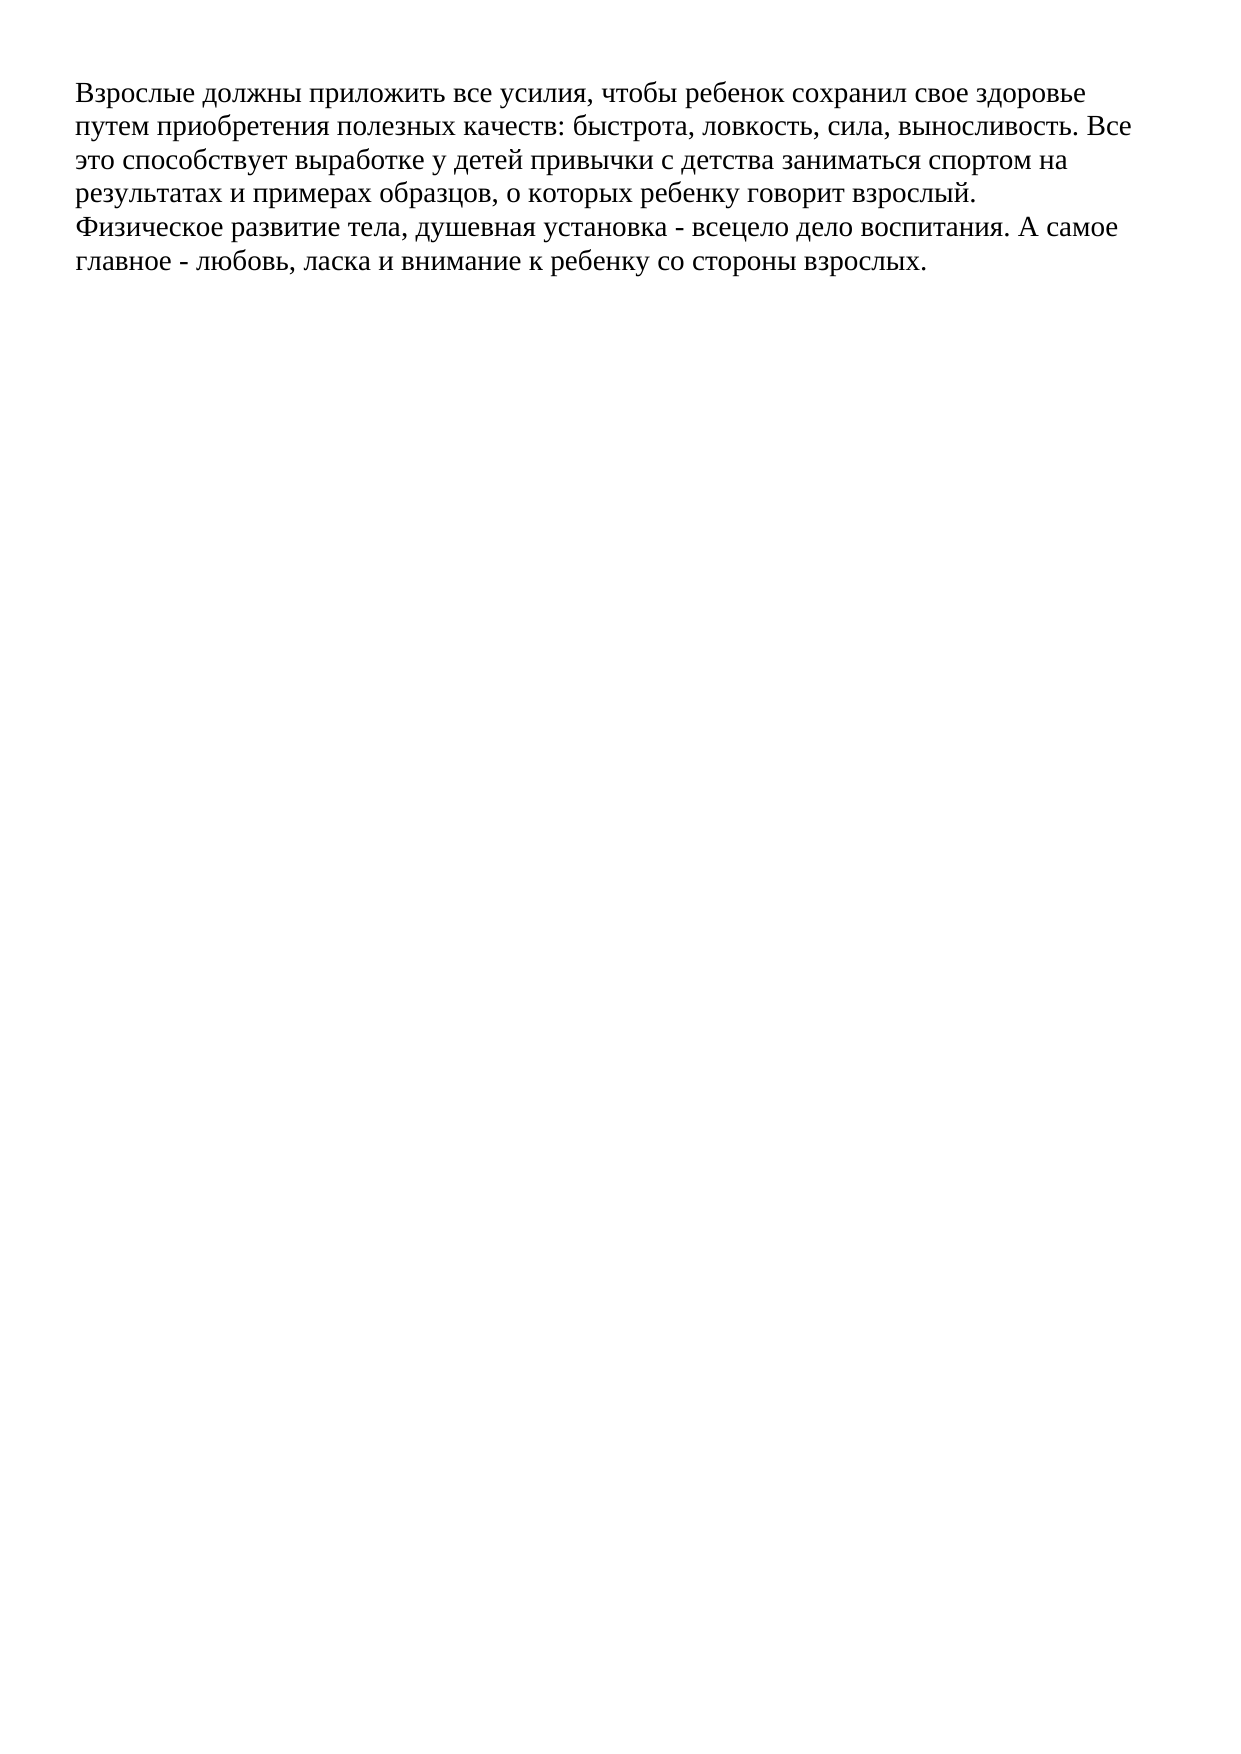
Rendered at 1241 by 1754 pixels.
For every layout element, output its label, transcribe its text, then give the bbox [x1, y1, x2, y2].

text Взрослые должны приложить все усилия, чтобы ребенок сохранил свое здоровье путем приобретения полезных качеств: быстрота, ловкость, сила, выносливость. Все это способствует выработке у детей привычки с детства заниматься спортом на результатах и примерах образцов, о которых ребенку говорит взрослый. [75, 75, 1165, 209]
text Физическое развитие тела, душевная установка - всецело дело воспитания. А самое главное - любовь, ласка и внимание к ребенку со стороны взрослых. [75, 209, 1163, 276]
